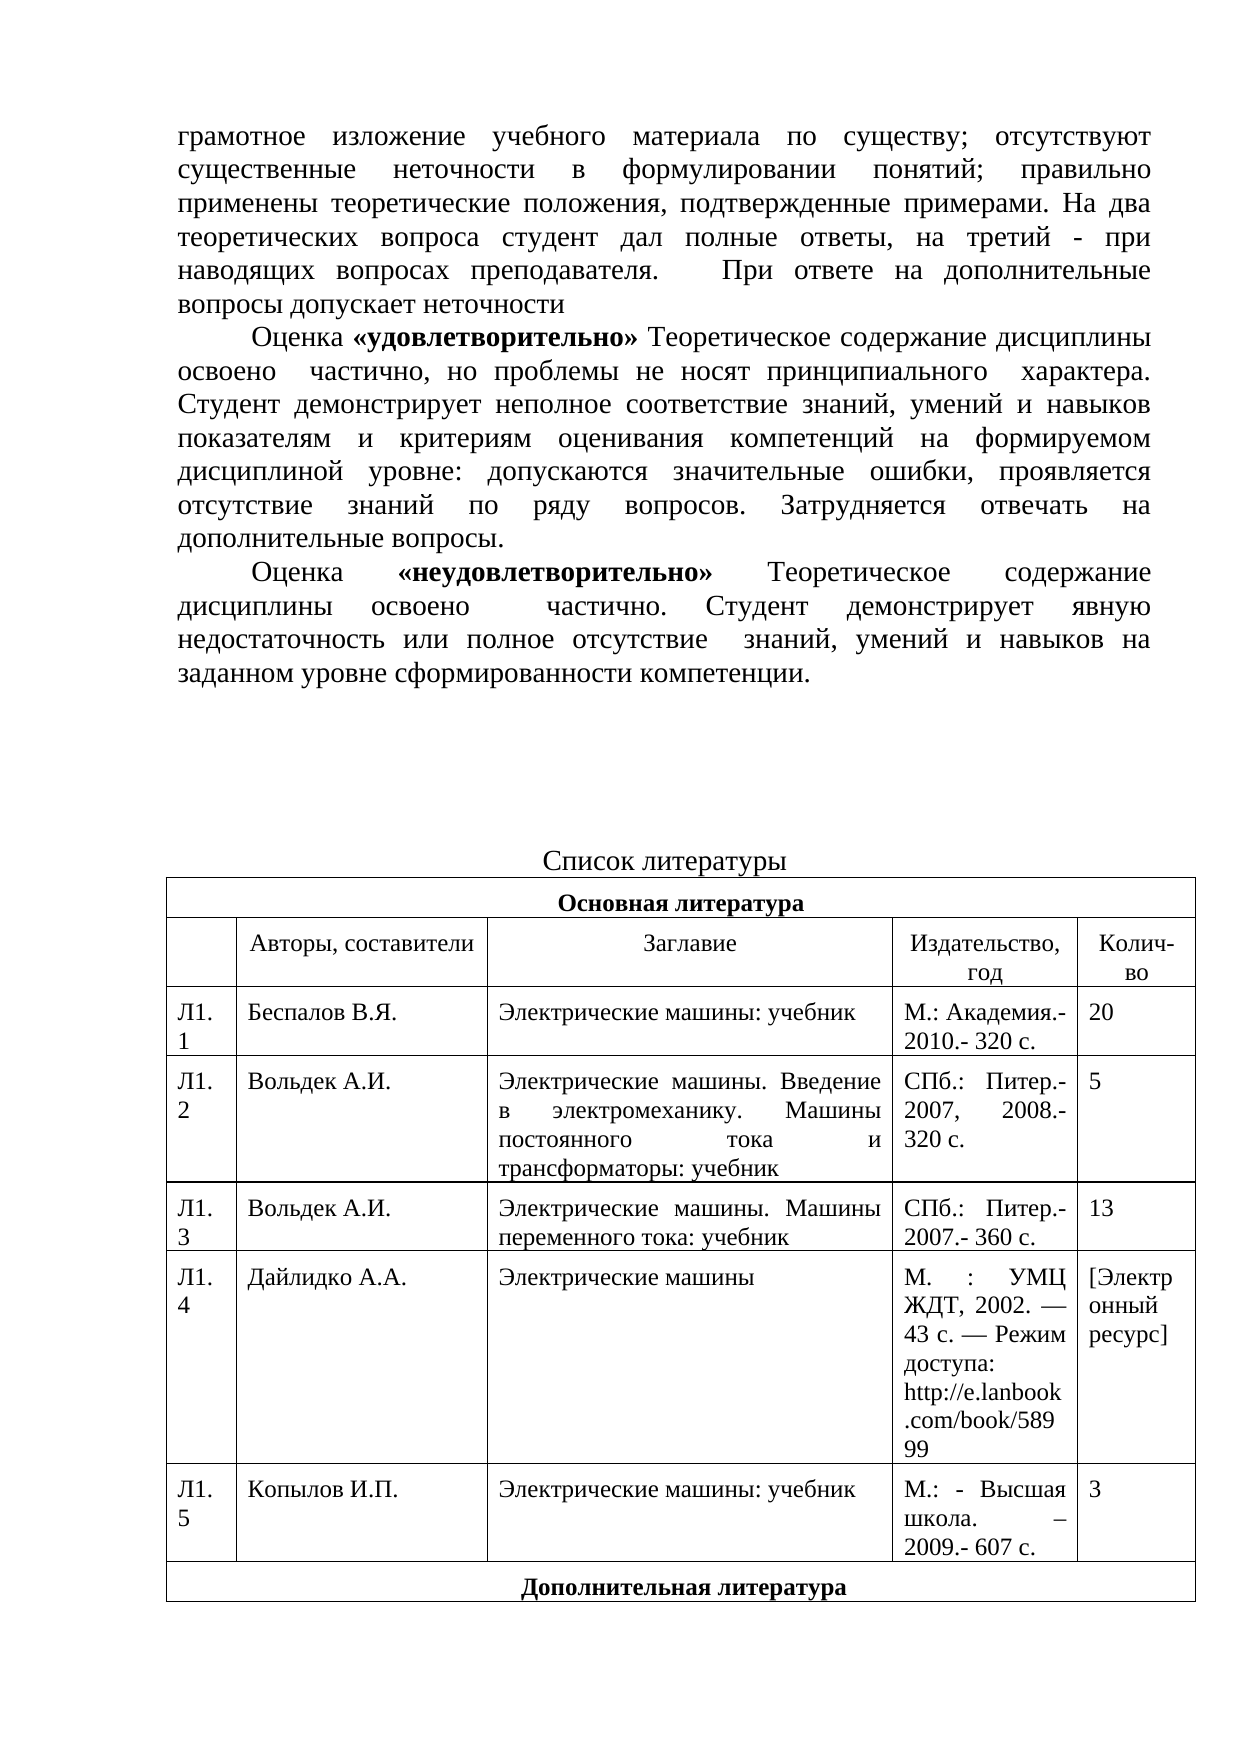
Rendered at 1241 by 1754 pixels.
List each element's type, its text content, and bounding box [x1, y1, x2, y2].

table_cell Л1.4 [167, 1251, 236, 1463]
table_cell Заглавие [488, 918, 892, 986]
table_cell Дайлидко А.А. [237, 1251, 487, 1463]
table_cell СПб.: Питер.- 2007, 2008.- 320 с. [893, 1056, 1077, 1181]
table_cell Л1.3 [167, 1183, 236, 1250]
table_header Основная литература [167, 878, 1195, 917]
table_cell Электрические машины: учебник [488, 1464, 892, 1561]
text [177, 118, 1152, 319]
table_cell Копылов И.П. [237, 1464, 487, 1561]
table_cell Л1.1 [167, 987, 236, 1055]
table_cell М. : УМЦ ЖДТ, 2002. — 43 с. — Режим доступа: http://e.lanbook.com/book/58999 [893, 1251, 1077, 1463]
table_cell 20 [1078, 987, 1195, 1055]
table_cell Л1.2 [167, 1056, 236, 1181]
table_cell Электрические машины [488, 1251, 892, 1463]
table_cell Издательство, год [893, 918, 1077, 986]
table_cell Электрические машины. Введение в электромеханику. Машины постоянного тока и трансформаторы: учебник [488, 1056, 892, 1181]
table_cell М.: Академия.- 2010.- 320 с. [893, 987, 1077, 1055]
table_cell Вольдек А.И. [237, 1183, 487, 1250]
text Список литературы [177, 843, 1152, 877]
table_cell 5 [1078, 1056, 1195, 1181]
table_cell Дополнительная литература [167, 1562, 1195, 1601]
table_cell 13 [1078, 1183, 1195, 1250]
table_cell Колич-во [1078, 918, 1195, 986]
table_cell [167, 918, 236, 986]
table_cell [Электронный ресурс] [1078, 1251, 1195, 1463]
table_cell М.: - Высшая школа. – 2009.- 607 с. [893, 1464, 1077, 1561]
table_cell Электрические машины. Машины переменного тока: учебник [488, 1183, 892, 1250]
table_cell СПб.: Питер.- 2007.- 360 с. [893, 1183, 1077, 1250]
table_cell Л1.5 [167, 1464, 236, 1561]
table_cell Электрические машины: учебник [488, 987, 892, 1055]
table_cell 3 [1078, 1464, 1195, 1561]
text Оценка «удовлетворительно» Теоретическое содержание дисциплины освоено частично, но проблемы не носят принципиального характера. Студент демонстрирует неполное соответствие знаний, умений и навыков показателям и критериям оценивания компетенций на формируемом дисциплиной уровне: допускаются значительные ошибки, проявляется отсутствие знаний по ряду вопросов. Затрудняется отвечать на дополнительные вопросы. [177, 319, 1152, 554]
table_cell Авторы, составители [237, 918, 487, 986]
table_cell Беспалов В.Я. [237, 987, 487, 1055]
text Оценка «неудовлетворительно» Теоретическое содержание дисциплины освоено частично. Студент демонстрирует явную недостаточность или полное отсутствие знаний, умений и навыков на заданном уровне сформированности компетенции. [177, 554, 1152, 688]
table_cell Вольдек А.И. [237, 1056, 487, 1181]
